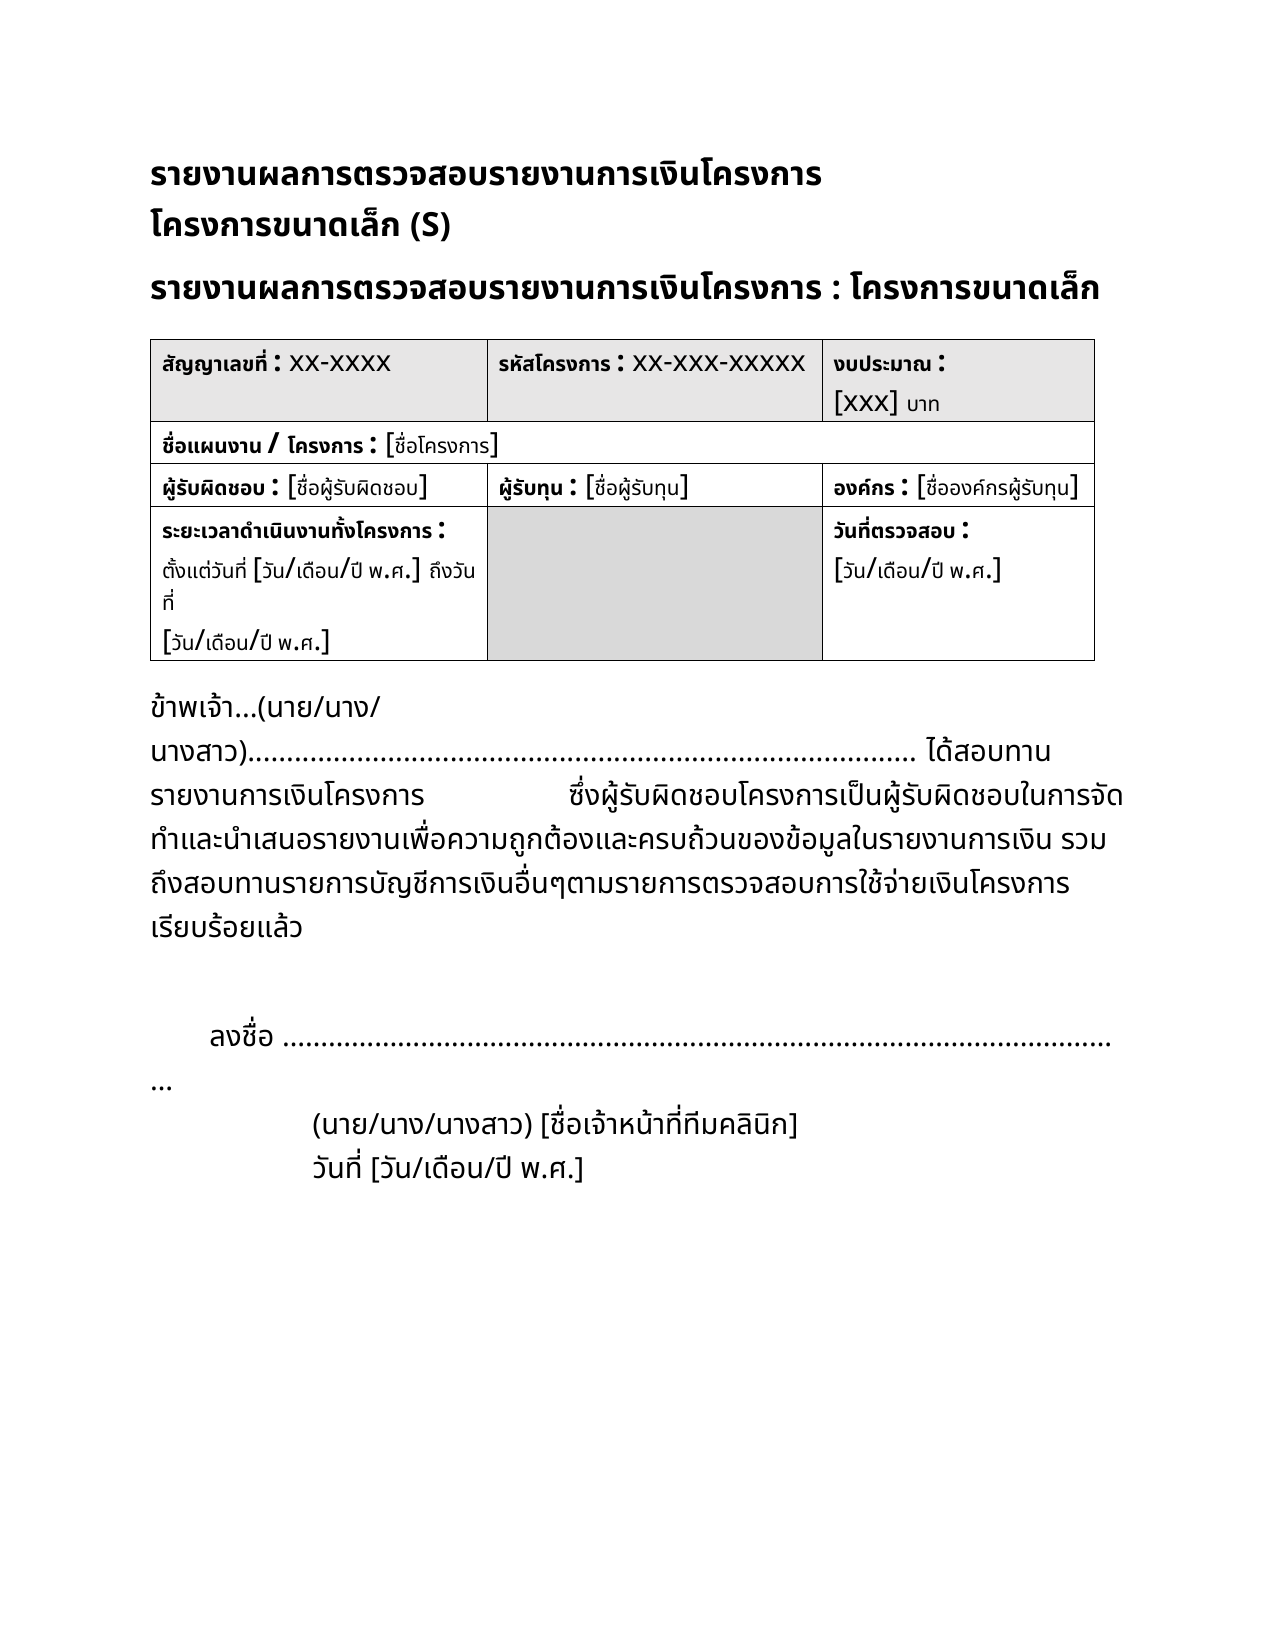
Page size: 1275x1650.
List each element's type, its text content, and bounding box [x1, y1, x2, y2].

table_cell ชื่อแผนงาน / โครงการ : [ชื่อโครงการ] [151, 422, 1094, 463]
text (นาย/นาง/นางสาว) [ชื่อเจ้าหน้าที่ทีมคลินิก] [312, 1103, 1125, 1148]
table_cell องค์กร : [ชื่อองค์กรผู้รับทุน] [823, 464, 1094, 506]
table_header รหัสโครงการ : xx-xxx-xxxxx [488, 340, 822, 421]
text ข้าพเจ้า...(นาย/นาง/นางสาว)...................................................................................... ได้สอบทานรายงานการเงินโครงการ ซึ่งผู้รับผิดชอบโครงการเป็นผู้รับผิดชอบในการจัดทำและนำเสนอรายงานเพื่อความถูกต้องและครบถ้วนของข้อมูลในรายงานการเงิน รวมถึงสอบทานรายการบัญชีการเงินอื่นๆตามรายการตรวจสอบการใช้จ่ายเงินโครงการเรียบร้อยแล้ว [150, 686, 1125, 951]
table_cell ผู้รับผิดชอบ : [ชื่อผู้รับผิดชอบ] [151, 464, 487, 506]
text วันที่ [วัน/เดือน/ปี พ.ศ.] [312, 1148, 1125, 1192]
table_header งบประมาณ : [xxx] บาท [823, 340, 1094, 421]
table_cell [488, 507, 822, 660]
table_header สัญญาเลขที่ : xx-xxxx [151, 340, 487, 421]
table_cell ระยะเวลาดำเนินงานทั้งโครงการ : ตั้งแต่วันที่ [วัน/เดือน/ปี พ.ศ.] ถึงวันที่ [วัน/เดือน/ปี พ.ศ.] [151, 507, 487, 660]
text รายงานผลการตรวจสอบรายงานการเงินโครงการ : โครงการขนาดเล็ก [150, 263, 1125, 314]
table_cell ผู้รับทุน : [ชื่อผู้รับทุน] [488, 464, 822, 506]
text โครงการขนาดเล็ก (S) [150, 200, 1125, 251]
text ลงชื่อ ………………………………………………………………………………………………… [150, 1015, 1125, 1103]
text รายงานผลการตรวจสอบรายงานการเงินโครงการ [150, 150, 1125, 200]
table_cell วันที่ตรวจสอบ : [วัน/เดือน/ปี พ.ศ.] [823, 507, 1094, 660]
